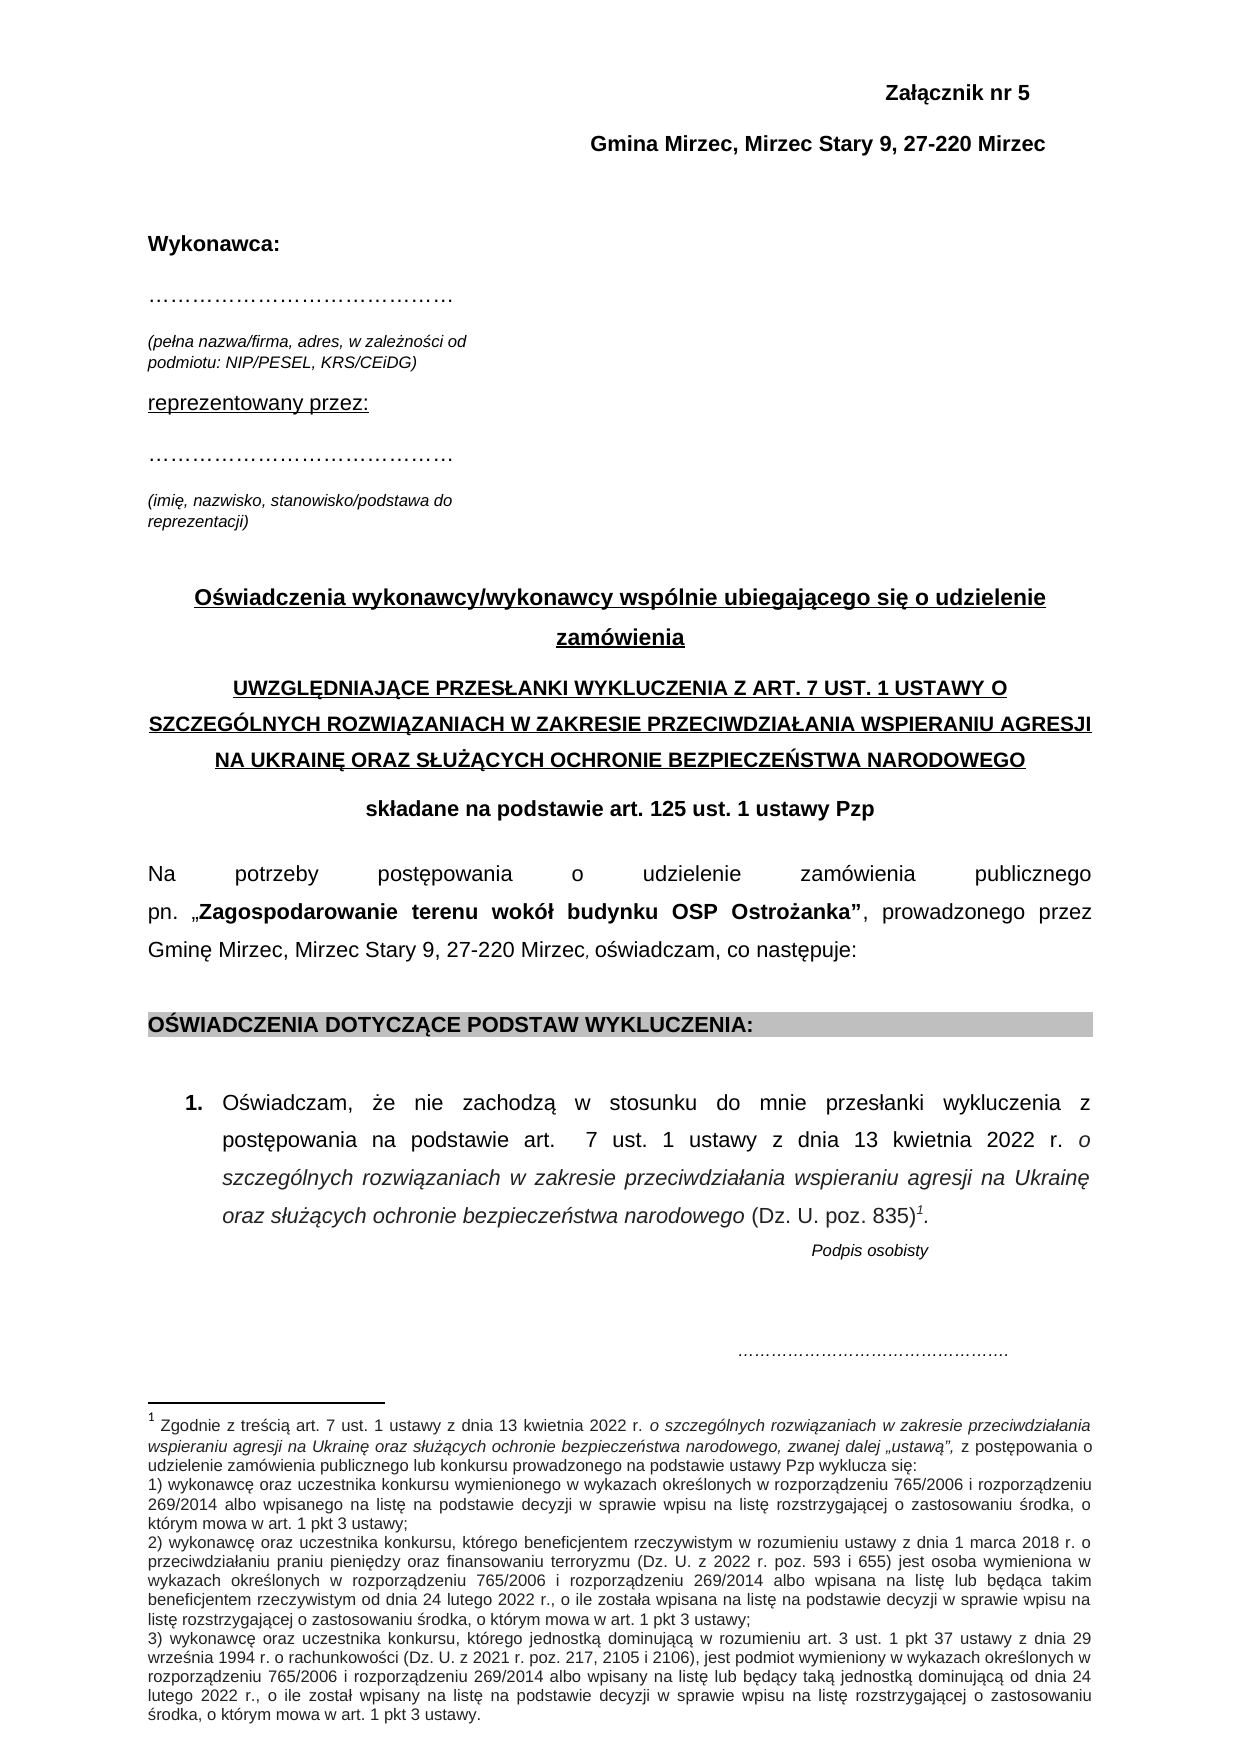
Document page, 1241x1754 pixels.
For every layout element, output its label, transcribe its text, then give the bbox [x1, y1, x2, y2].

text …………………………………… [148, 440, 472, 466]
text składane na podstawie art. 125 ust. 1 ustawy Pzp [148, 796, 1093, 821]
text OŚWIADCZENIA DOTYCZĄCE PODSTAW WYKLUCZENIA: [148, 1012, 1093, 1037]
text …………………………………… [148, 282, 472, 307]
text Gmina Mirzec, Mirzec Stary 9, 27-220 Mirzec [516, 130, 1093, 156]
text Wykonawca: [148, 231, 1093, 256]
text Załącznik nr 5 [811, 80, 1093, 105]
text UWZGLĘDNIAJĄCE PRZESŁANKI WYKLUCZENIA Z ART. 7 UST. 1 USTAWY o szczególnych rozwiązaniach w zakresie przeciwdziałania wspieraniu agresji na Ukrainę oraz służących ochronie bezpieczeństwa narodowego [148, 676, 1093, 771]
text (imię, nazwisko, stanowisko/podstawa do reprezentacji) [148, 491, 472, 531]
text reprezentowany przez: [148, 390, 1093, 415]
text (pełna nazwa/firma, adres, w zależności od podmiotu: NIP/PESEL, KRS/CEiDG) [148, 332, 472, 372]
text Oświadczenia wykonawcy/wykonawcy wspólnie ubiegającego się o udzielenie zamówienia [148, 584, 1093, 650]
text Na potrzeby postępowania o udzielenie zamówienia publicznego pn. „Zagospodarowanie terenu wokół budynku OSP Ostrożanka”, prowadzonego przez Gminę Mirzec, Mirzec Stary 9, 27-220 Mirzec, oświadczam, co następuje: [148, 861, 1093, 962]
text …………………………………………. [664, 1340, 1093, 1359]
list Oświadczam, że nie zachodzą w stosunku do mnie przesłanki wykluczenia z postępowania na podstawie art. 7 ust. 1 ustawy z dnia 13 kwietnia 2022 r. o szczególnych rozwiązaniach w zakresie przeciwdziałania wspieraniu agresji na Ukrainę oraz służących ochronie bezpieczeństwa narodowego (Dz. U. poz. 835). [185, 1089, 1093, 1228]
text Podpis osobisty [148, 1241, 1093, 1260]
